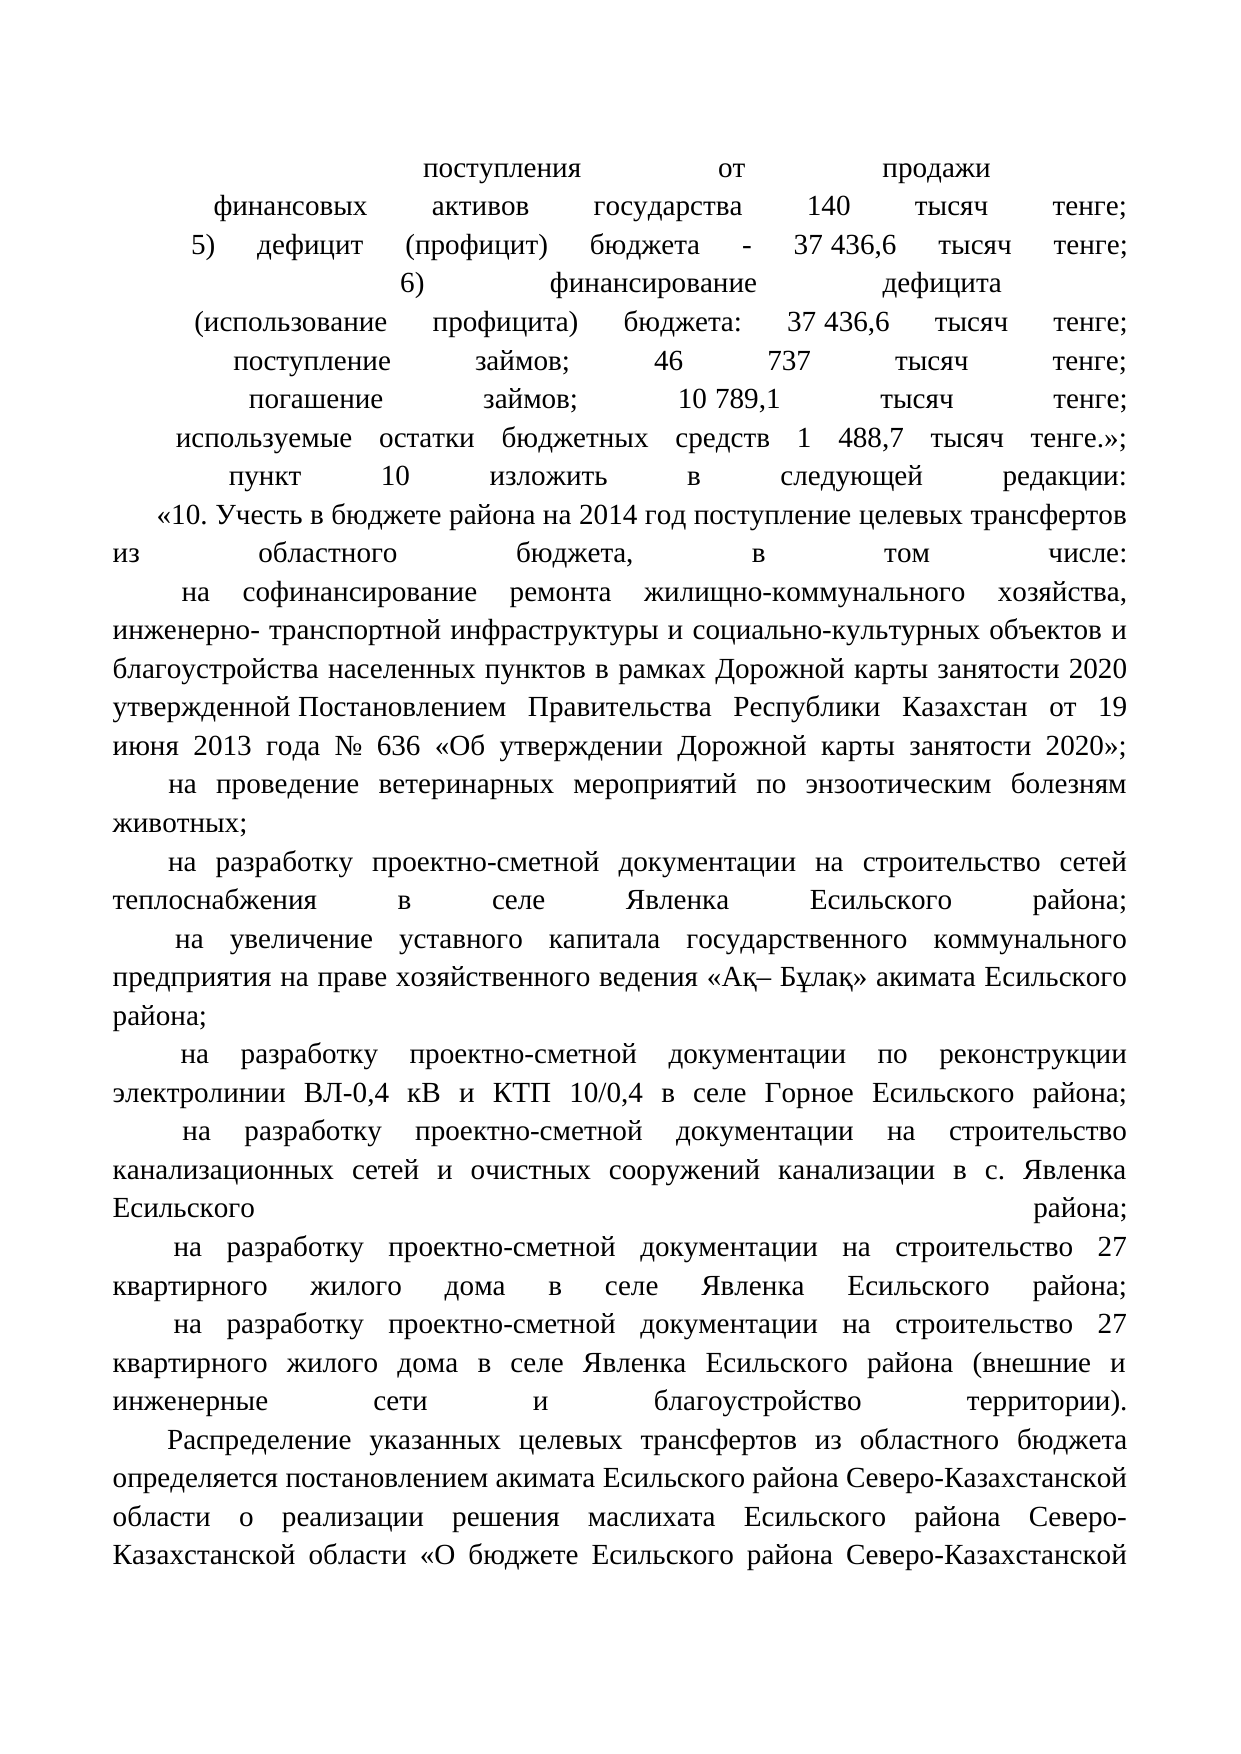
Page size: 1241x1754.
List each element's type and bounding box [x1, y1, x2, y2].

text [112, 150, 1128, 1571]
